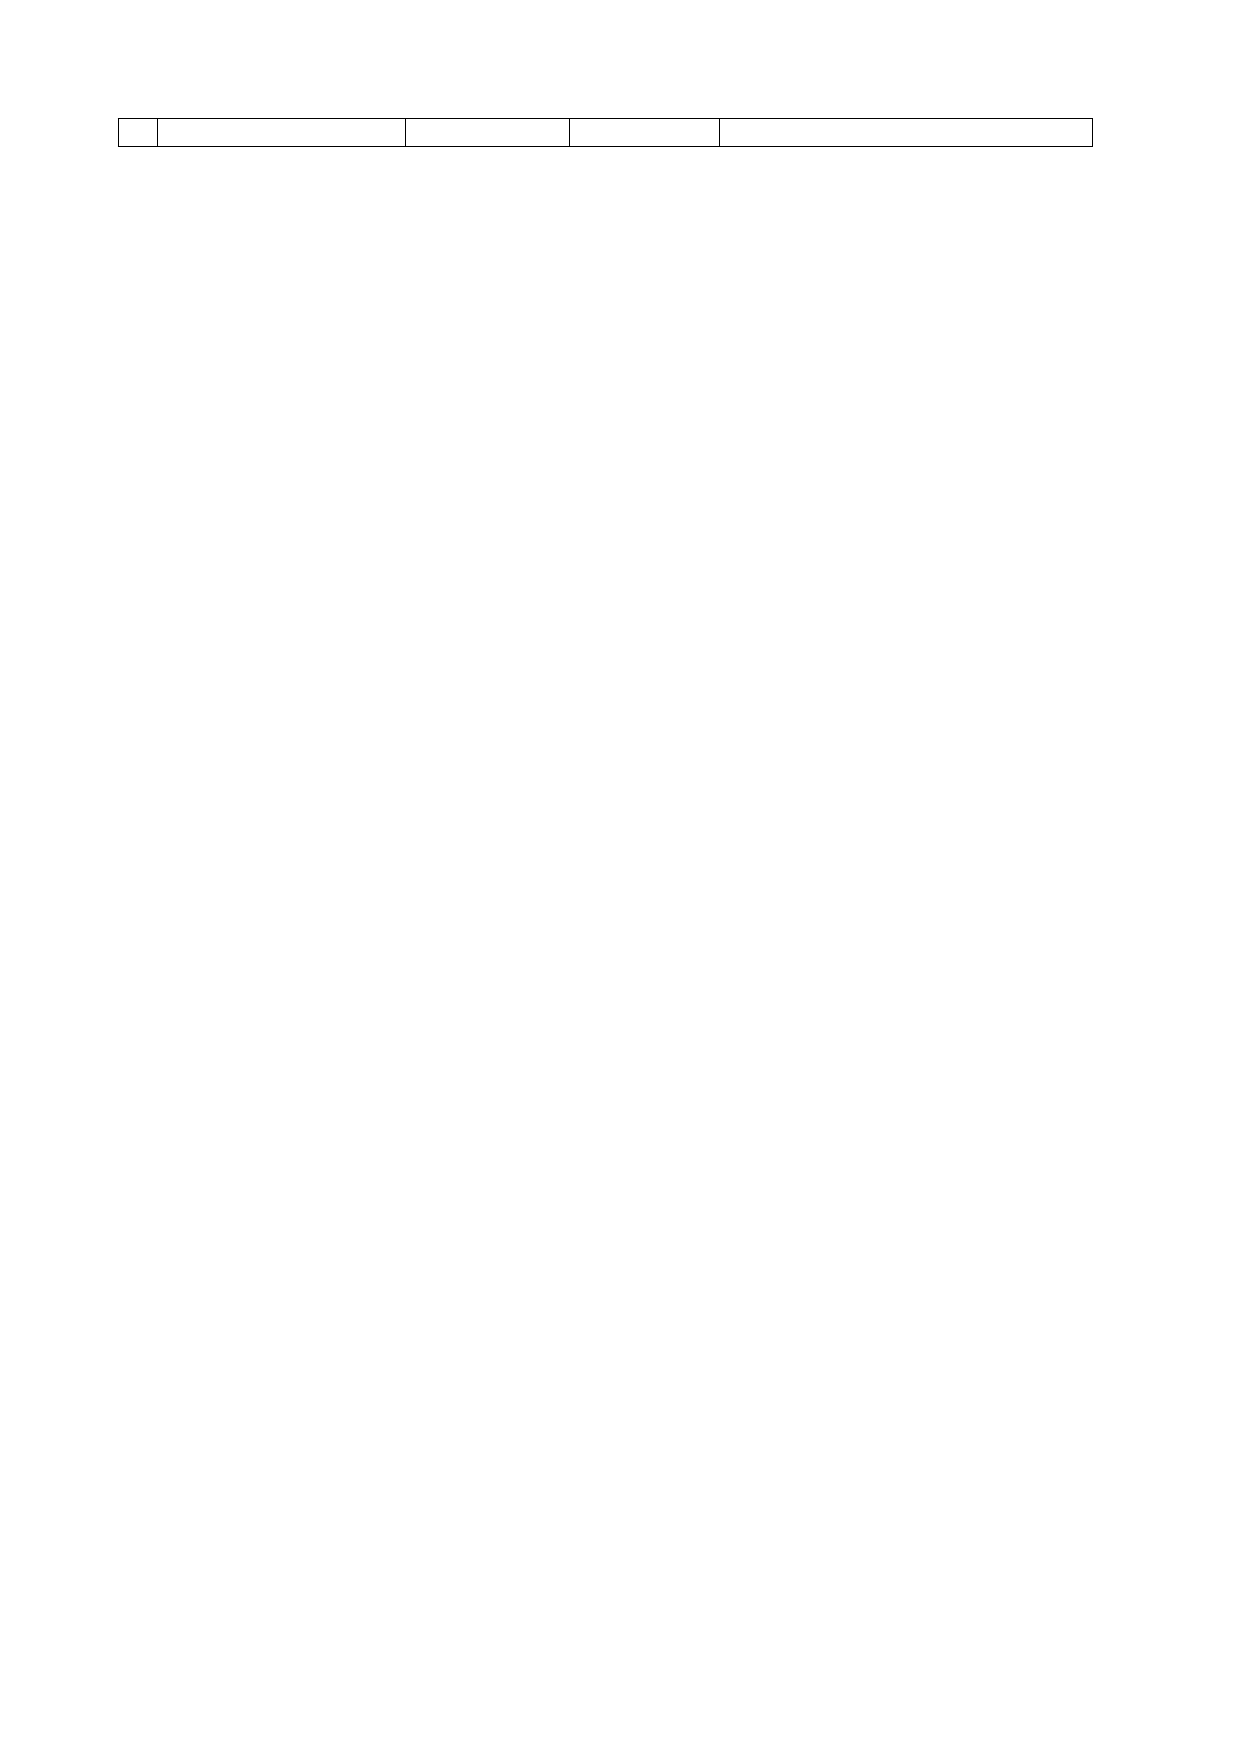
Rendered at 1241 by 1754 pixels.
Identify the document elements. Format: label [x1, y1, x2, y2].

table_cell [720, 119, 1092, 146]
table_cell [406, 119, 569, 146]
table_cell [570, 119, 719, 146]
table_cell [119, 119, 157, 146]
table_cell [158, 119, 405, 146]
